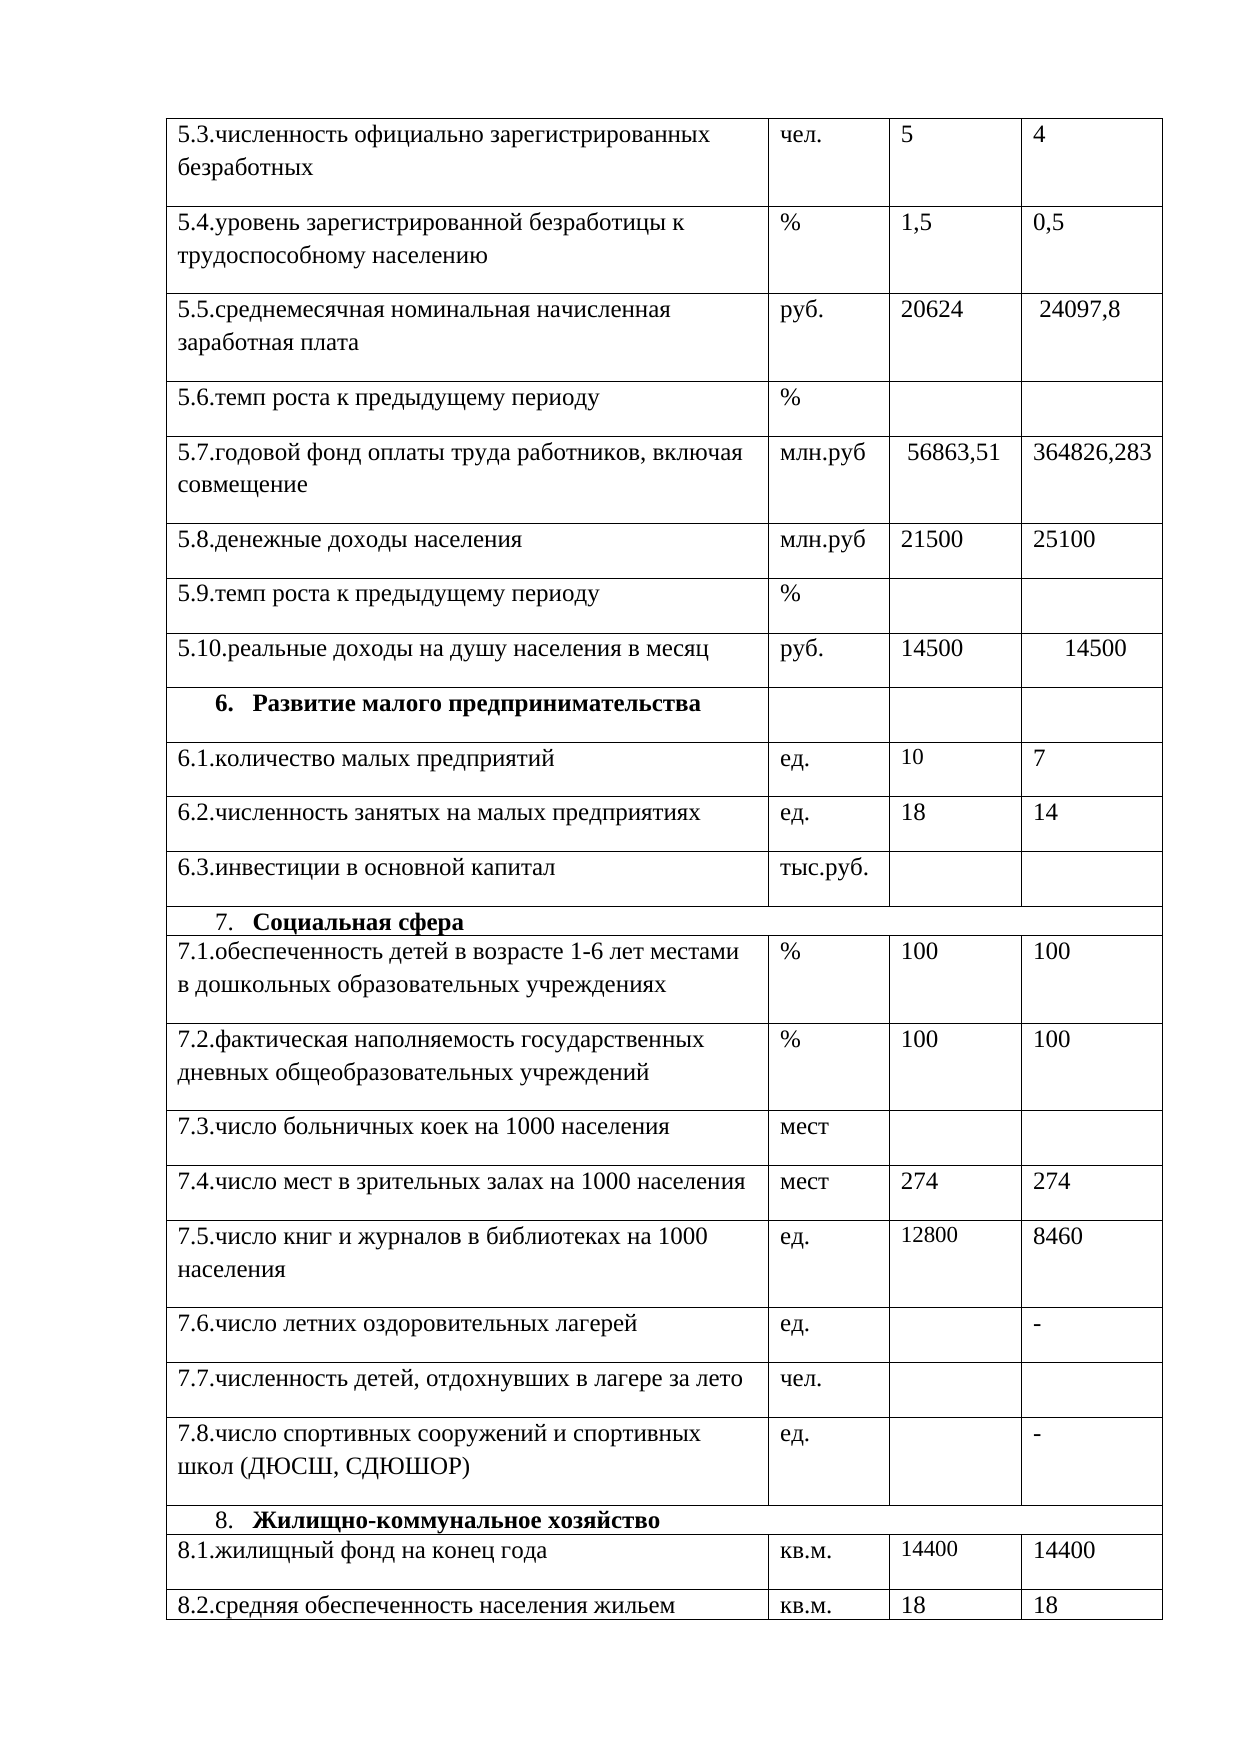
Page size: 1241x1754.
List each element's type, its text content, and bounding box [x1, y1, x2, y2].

table_cell % [769, 936, 889, 1023]
table_cell 1,5 [890, 207, 1021, 293]
table_cell руб. [769, 294, 889, 381]
table_cell 364826,283 [1022, 437, 1162, 523]
table_cell 6.2.численность занятых на малых предприятиях [167, 797, 768, 851]
table_cell [890, 579, 1021, 632]
table_cell ед. [769, 743, 889, 796]
table_cell 5 [890, 119, 1021, 206]
table_cell 0,5 [1022, 207, 1162, 293]
table_cell чел. [769, 119, 889, 206]
table_cell ед. [769, 797, 889, 851]
table_cell % [769, 382, 889, 436]
table_cell 10 [890, 743, 1021, 796]
table_cell руб. [769, 634, 889, 687]
table_cell 14500 [1022, 634, 1162, 687]
table_cell ед. [769, 1308, 889, 1362]
table_cell 24097,8 [1022, 294, 1162, 381]
table_cell млн.руб [769, 437, 889, 523]
table_cell мест [769, 1166, 889, 1220]
table_cell 7 [1022, 743, 1162, 796]
table_cell 18 [890, 1590, 1021, 1619]
table_cell 7.6.число летних оздоровительных лагерей [167, 1308, 768, 1362]
table_cell млн.руб [769, 524, 889, 577]
table_cell 5.4.уровень зарегистрированной безработицы к трудоспособному населению [167, 207, 768, 293]
table_cell [1022, 852, 1162, 906]
table_cell [1022, 579, 1162, 632]
table_cell 12800 [890, 1221, 1021, 1307]
table_cell 7.7.численность детей, отдохнувших в лагере за лето [167, 1363, 768, 1417]
table_cell 7.5.число книг и журналов в библиотеках на 1000 населения [167, 1221, 768, 1307]
table_cell [1022, 382, 1162, 436]
table_cell 5.9.темп роста к предыдущему периоду [167, 579, 768, 632]
table_cell [890, 1111, 1021, 1165]
table_cell [1022, 1111, 1162, 1165]
table_cell чел. [769, 1363, 889, 1417]
table_cell - [1022, 1418, 1162, 1504]
table_cell Развитие малого предпринимательства [167, 688, 768, 742]
table_cell [890, 1363, 1021, 1417]
table_cell 14400 [890, 1535, 1021, 1589]
table_cell 5.5.среднемесячная номинальная начисленная заработная плата [167, 294, 768, 381]
table_cell Социальная сфера [167, 907, 1162, 935]
table_cell 14 [1022, 797, 1162, 851]
table_cell тыс.руб. [769, 852, 889, 906]
table_cell [1022, 688, 1162, 742]
table_cell 6.3.инвестиции в основной капитал [167, 852, 768, 906]
table_cell Жилищно-коммунальное хозяйство [167, 1506, 1162, 1534]
table_cell 8460 [1022, 1221, 1162, 1307]
table_cell 20624 [890, 294, 1021, 381]
table_cell [890, 688, 1021, 742]
table_cell 274 [890, 1166, 1021, 1220]
table_cell 14400 [1022, 1535, 1162, 1589]
table_cell [890, 1418, 1021, 1504]
table_cell 14500 [890, 634, 1021, 687]
table_cell 5.3.численность официально зарегистрированных безработных [167, 119, 768, 206]
table_cell 5.10.реальные доходы на душу населения в месяц [167, 634, 768, 687]
table_cell 100 [890, 936, 1021, 1023]
table_cell 7.1.обеспеченность детей в возрасте 1-6 лет местами в дошкольных образовательных учреждениях [167, 936, 768, 1023]
table_cell 56863,51 [890, 437, 1021, 523]
table_cell 100 [1022, 1024, 1162, 1110]
table_cell 5.6.темп роста к предыдущему периоду [167, 382, 768, 436]
table_cell кв.м. [769, 1535, 889, 1589]
table_cell % [769, 1024, 889, 1110]
table_cell 8.1.жилищный фонд на конец года [167, 1535, 768, 1589]
table_cell 5.7.годовой фонд оплаты труда работников, включая совмещение [167, 437, 768, 523]
table_cell 7.4.число мест в зрительных залах на 1000 населения [167, 1166, 768, 1220]
table_cell 7.3.число больничных коек на 1000 населения [167, 1111, 768, 1165]
table_cell 6.1.количество малых предприятий [167, 743, 768, 796]
table_cell % [769, 579, 889, 632]
table_cell [1022, 1363, 1162, 1417]
table_cell % [769, 207, 889, 293]
table_cell - [1022, 1308, 1162, 1362]
table_cell мест [769, 1111, 889, 1165]
table_cell 274 [1022, 1166, 1162, 1220]
table_cell [769, 688, 889, 742]
table_cell ед. [769, 1221, 889, 1307]
table_cell 7.8.число спортивных сооружений и спортивных школ (ДЮСШ, СДЮШОР) [167, 1418, 768, 1504]
table_cell 100 [890, 1024, 1021, 1110]
table_cell 21500 [890, 524, 1021, 577]
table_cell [167, 1590, 768, 1619]
table_cell 4 [1022, 119, 1162, 206]
table_cell 5.8.денежные доходы населения [167, 524, 768, 577]
table_cell 18 [890, 797, 1021, 851]
table_cell ед. [769, 1418, 889, 1504]
table_cell 7.2.фактическая наполняемость государственных дневных общеобразовательных учреждений [167, 1024, 768, 1110]
table_cell [890, 1308, 1021, 1362]
table_cell [890, 382, 1021, 436]
table_cell 100 [1022, 936, 1162, 1023]
table_cell 18 [1022, 1590, 1162, 1619]
table_cell [890, 852, 1021, 906]
table_cell кв.м. [769, 1590, 889, 1619]
table_cell 25100 [1022, 524, 1162, 577]
